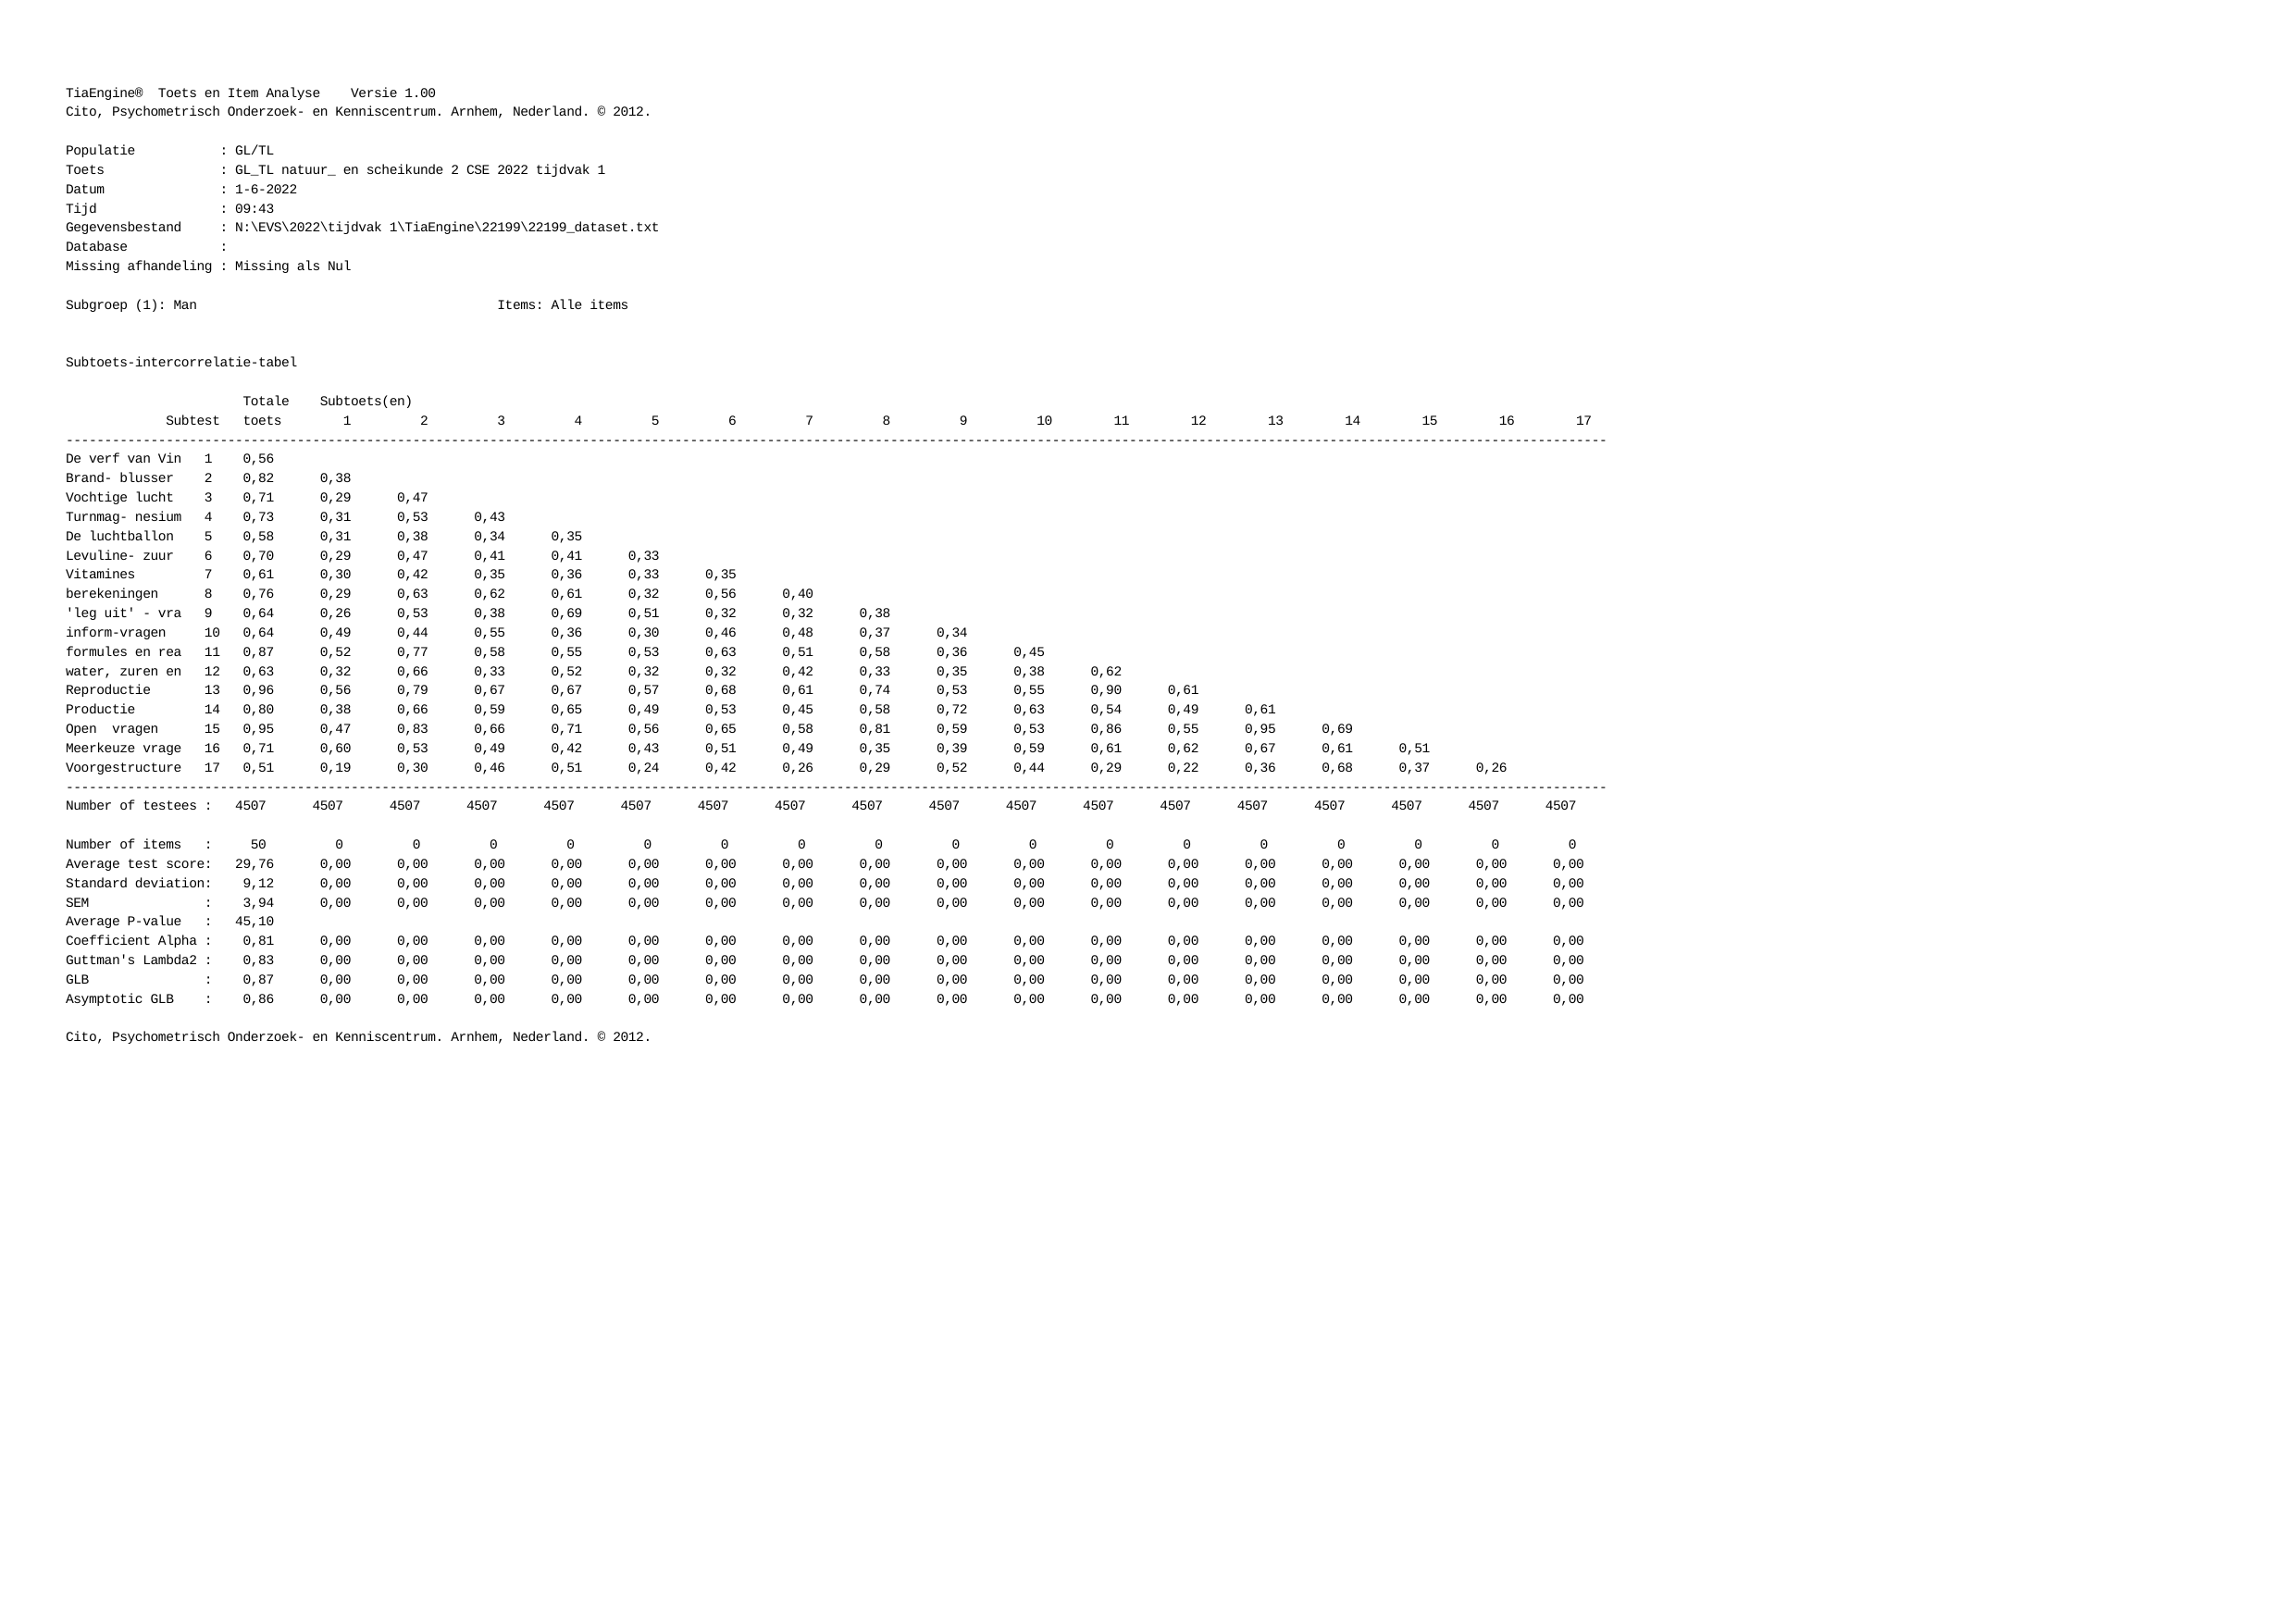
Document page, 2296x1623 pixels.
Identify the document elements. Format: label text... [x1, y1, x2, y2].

text 'leg uit' - vra 9 0,64 0,26 0,53 0,38 0,69 0,51 0,32 0,32 0,38 [66, 602, 2252, 622]
text Toets : GL_TL natuur_ en scheikunde 2 CSE 2022 tijdvak 1 [66, 159, 2252, 179]
text Turnmag- nesium 4 0,73 0,31 0,53 0,43 [66, 506, 2252, 526]
text Vochtige lucht 3 0,71 0,29 0,47 [66, 487, 2252, 506]
text Reproductie 13 0,96 0,56 0,79 0,67 0,67 0,57 0,68 0,61 0,74 0,53 0,55 0,90 0,61 [66, 679, 2252, 699]
text Gegevensbestand : N:\EVS\2022\tijdvak 1\TiaEngine\22199\22199_dataset.txt [66, 217, 2252, 236]
text Number of testees : 4507 4507 4507 4507 4507 4507 4507 4507 4507 4507 4507 4507 4507 4507 4507 4507 4507 4507 [66, 795, 2252, 814]
text Database : [66, 236, 2252, 255]
text GLB : 0,87 0,00 0,00 0,00 0,00 0,00 0,00 0,00 0,00 0,00 0,00 0,00 0,00 0,00 0,00 0,00 0,00 0,00 [66, 969, 2252, 988]
text Voorgestructure 17 0,51 0,19 0,30 0,46 0,51 0,24 0,42 0,26 0,29 0,52 0,44 0,29 0,22 0,36 0,68 0,37 0,26 [66, 757, 2252, 775]
text De verf van Vin 1 0,56 [66, 448, 2252, 467]
text -------------------------------------------------------------------------------------------------------------------------------------------------------------------------------------------------------- [66, 428, 2252, 448]
text Tijd : 09:43 [66, 197, 2252, 217]
text Datum : 1-6-2022 [66, 179, 2252, 197]
text Vitamines 7 0,61 0,30 0,42 0,35 0,36 0,33 0,35 [66, 564, 2252, 583]
text Average test score: 29,76 0,00 0,00 0,00 0,00 0,00 0,00 0,00 0,00 0,00 0,00 0,00 0,00 0,00 0,00 0,00 0,00 0,00 [66, 853, 2252, 873]
text Guttman's Lambda2 : 0,83 0,00 0,00 0,00 0,00 0,00 0,00 0,00 0,00 0,00 0,00 0,00 0,00 0,00 0,00 0,00 0,00 0,00 [66, 949, 2252, 969]
text Standard deviation: 9,12 0,00 0,00 0,00 0,00 0,00 0,00 0,00 0,00 0,00 0,00 0,00 0,00 0,00 0,00 0,00 0,00 0,00 [66, 873, 2252, 891]
text Productie 14 0,80 0,38 0,66 0,59 0,65 0,49 0,53 0,45 0,58 0,72 0,63 0,54 0,49 0,61 [66, 699, 2252, 718]
text Asymptotic GLB : 0,86 0,00 0,00 0,00 0,00 0,00 0,00 0,00 0,00 0,00 0,00 0,00 0,00 0,00 0,00 0,00 0,00 0,00 [66, 988, 2252, 1007]
text Number of items : 50 0 0 0 0 0 0 0 0 0 0 0 0 0 0 0 0 0 [66, 834, 2252, 853]
text water, zuren en 12 0,63 0,32 0,66 0,33 0,52 0,32 0,32 0,42 0,33 0,35 0,38 0,62 [66, 660, 2252, 679]
text Cito, Psychometrisch Onderzoek- en Kenniscentrum. Arnhem, Nederland. © 2012. [66, 101, 2252, 120]
text Populatie : GL/TL [66, 140, 2252, 159]
text Cito, Psychometrisch Onderzoek- en Kenniscentrum. Arnhem, Nederland. © 2012. [66, 1026, 2252, 1046]
text Levuline- zuur 6 0,70 0,29 0,47 0,41 0,41 0,33 [66, 544, 2252, 564]
text Subtest toets 1 2 3 4 5 6 7 8 9 10 11 12 13 14 15 16 17 [66, 410, 2252, 428]
text berekeningen 8 0,76 0,29 0,63 0,62 0,61 0,32 0,56 0,40 [66, 583, 2252, 602]
text Subtoets-intercorrelatie-tabel [66, 352, 2252, 371]
text SEM : 3,94 0,00 0,00 0,00 0,00 0,00 0,00 0,00 0,00 0,00 0,00 0,00 0,00 0,00 0,00 0,00 0,00 0,00 [66, 891, 2252, 911]
text Totale Subtoets(en) [66, 390, 2252, 410]
text Meerkeuze vrage 16 0,71 0,60 0,53 0,49 0,42 0,43 0,51 0,49 0,35 0,39 0,59 0,61 0,62 0,67 0,61 0,51 [66, 737, 2252, 757]
text Open vragen 15 0,95 0,47 0,83 0,66 0,71 0,56 0,65 0,58 0,81 0,59 0,53 0,86 0,55 0,95 0,69 [66, 718, 2252, 737]
text Subgroep (1): Man Items: Alle items [66, 294, 2252, 313]
text formules en rea 11 0,87 0,52 0,77 0,58 0,55 0,53 0,63 0,51 0,58 0,36 0,45 [66, 641, 2252, 660]
text -------------------------------------------------------------------------------------------------------------------------------------------------------------------------------------------------------- [66, 775, 2252, 795]
text inform-vragen 10 0,64 0,49 0,44 0,55 0,36 0,30 0,46 0,48 0,37 0,34 [66, 622, 2252, 641]
text Missing afhandeling : Missing als Nul [66, 255, 2252, 275]
text Brand- blusser 2 0,82 0,38 [66, 467, 2252, 487]
text Average P-value : 45,10 [66, 911, 2252, 930]
text De luchtballon 5 0,58 0,31 0,38 0,34 0,35 [66, 526, 2252, 544]
text TiaEngine® Toets en Item Analyse Versie 1.00 [66, 81, 2252, 101]
text Coefficient Alpha : 0,81 0,00 0,00 0,00 0,00 0,00 0,00 0,00 0,00 0,00 0,00 0,00 0,00 0,00 0,00 0,00 0,00 0,00 [66, 930, 2252, 949]
